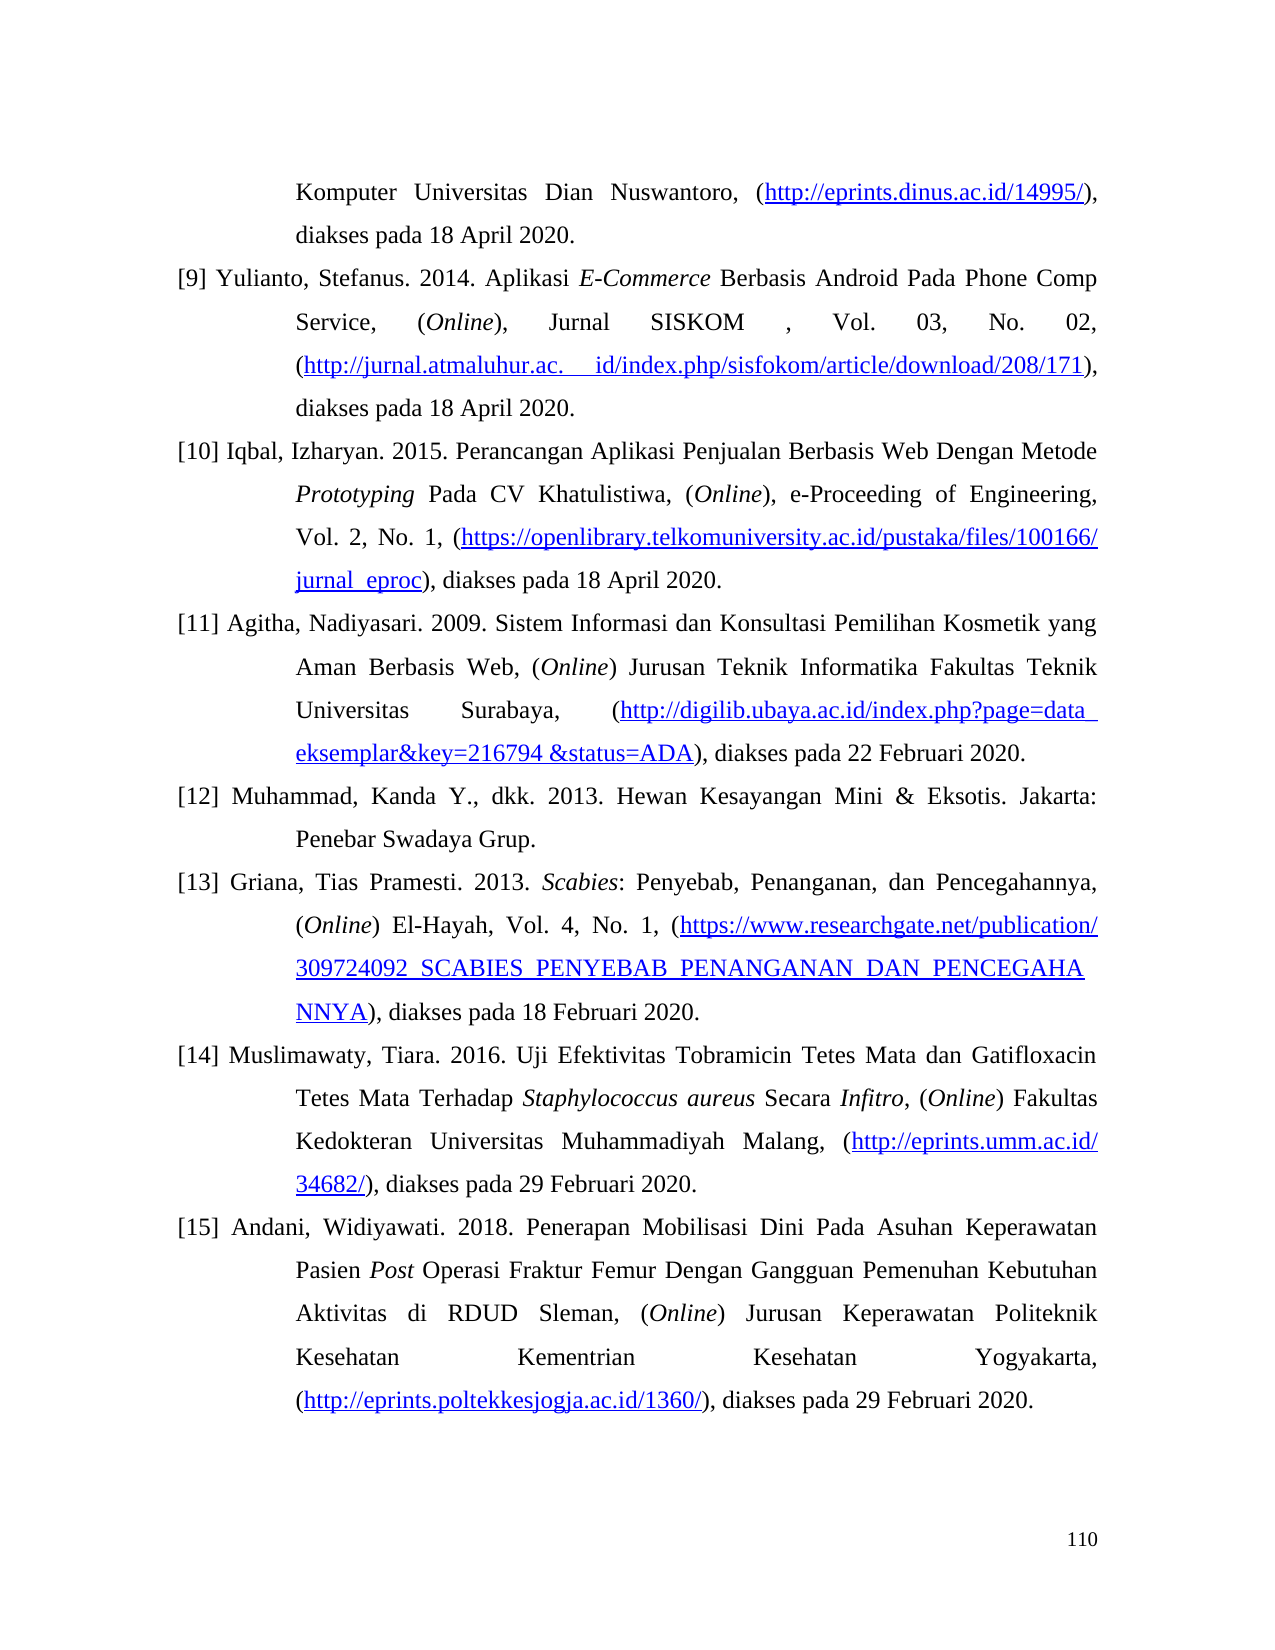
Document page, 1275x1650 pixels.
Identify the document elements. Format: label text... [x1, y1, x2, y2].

text [13] Griana, Tias Pramesti. 2013. Scabies: Penyebab, Penanganan, dan Pencegahannya, (Online) El-Hayah, Vol. 4, No. 1, (https://www.researchgate.net/publication/ 309724092_SCABIES_PENYEBAB_PENANGANAN_DAN_PENCEGAHANNYA), diakses pada 18 Februari 2020. [177, 867, 1098, 1025]
text [11] Agitha, Nadiyasari. 2009. Sistem Informasi dan Konsultasi Pemilihan Kosmetik yang Aman Berbasis Web, (Online) Jurusan Teknik Informatika Fakultas Teknik Universitas Surabaya, (http://digilib.ubaya.ac.id/index.php?page=data_ eksemplar&key=216794 &status=ADA), diakses pada 22 Februari 2020. [177, 608, 1098, 767]
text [177, 177, 1098, 249]
text [15] Andani, Widiyawati. 2018. Penerapan Mobilisasi Dini Pada Asuhan Keperawatan Pasien Post Operasi Fraktur Femur Dengan Gangguan Pemenuhan Kebutuhan Aktivitas di RDUD Sleman, (Online) Jurusan Keperawatan Politeknik Kesehatan Kementrian Kesehatan Yogyakarta, (http://eprints.poltekkesjogja.ac.id/1360/), diakses pada 29 Februari 2020. [177, 1212, 1098, 1413]
text [9] Yulianto, Stefanus. 2014. Aplikasi E-Commerce Berbasis Android Pada Phone Comp Service, (Online), Jurnal SISKOM , Vol. 03, No. 02, (http://jurnal.atmaluhur.ac. id/index.php/sisfokom/article/download/208/171), diakses pada 18 April 2020. [177, 263, 1098, 422]
text [10] Iqbal, Izharyan. 2015. Perancangan Aplikasi Penjualan Berbasis Web Dengan Metode Prototyping Pada CV Khatulistiwa, (Online), e-Proceeding of Engineering, Vol. 2, No. 1, (https://openlibrary.telkomuniversity.ac.id/pustaka/files/100166/ jurnal_eproc), diakses pada 18 April 2020. [177, 436, 1098, 594]
text [14] Muslimawaty, Tiara. 2016. Uji Efektivitas Tobramicin Tetes Mata dan Gatifloxacin Tetes Mata Terhadap Staphylococcus aureus Secara Infitro, (Online) Fakultas Kedokteran Universitas Muhammadiyah Malang, (http://eprints.umm.ac.id/ 34682/), diakses pada 29 Februari 2020. [177, 1040, 1098, 1198]
text [12] Muhammad, Kanda Y., dkk. 2013. Hewan Kesayangan Mini & Eksotis. Jakarta: Penebar Swadaya Grup. [177, 781, 1098, 853]
